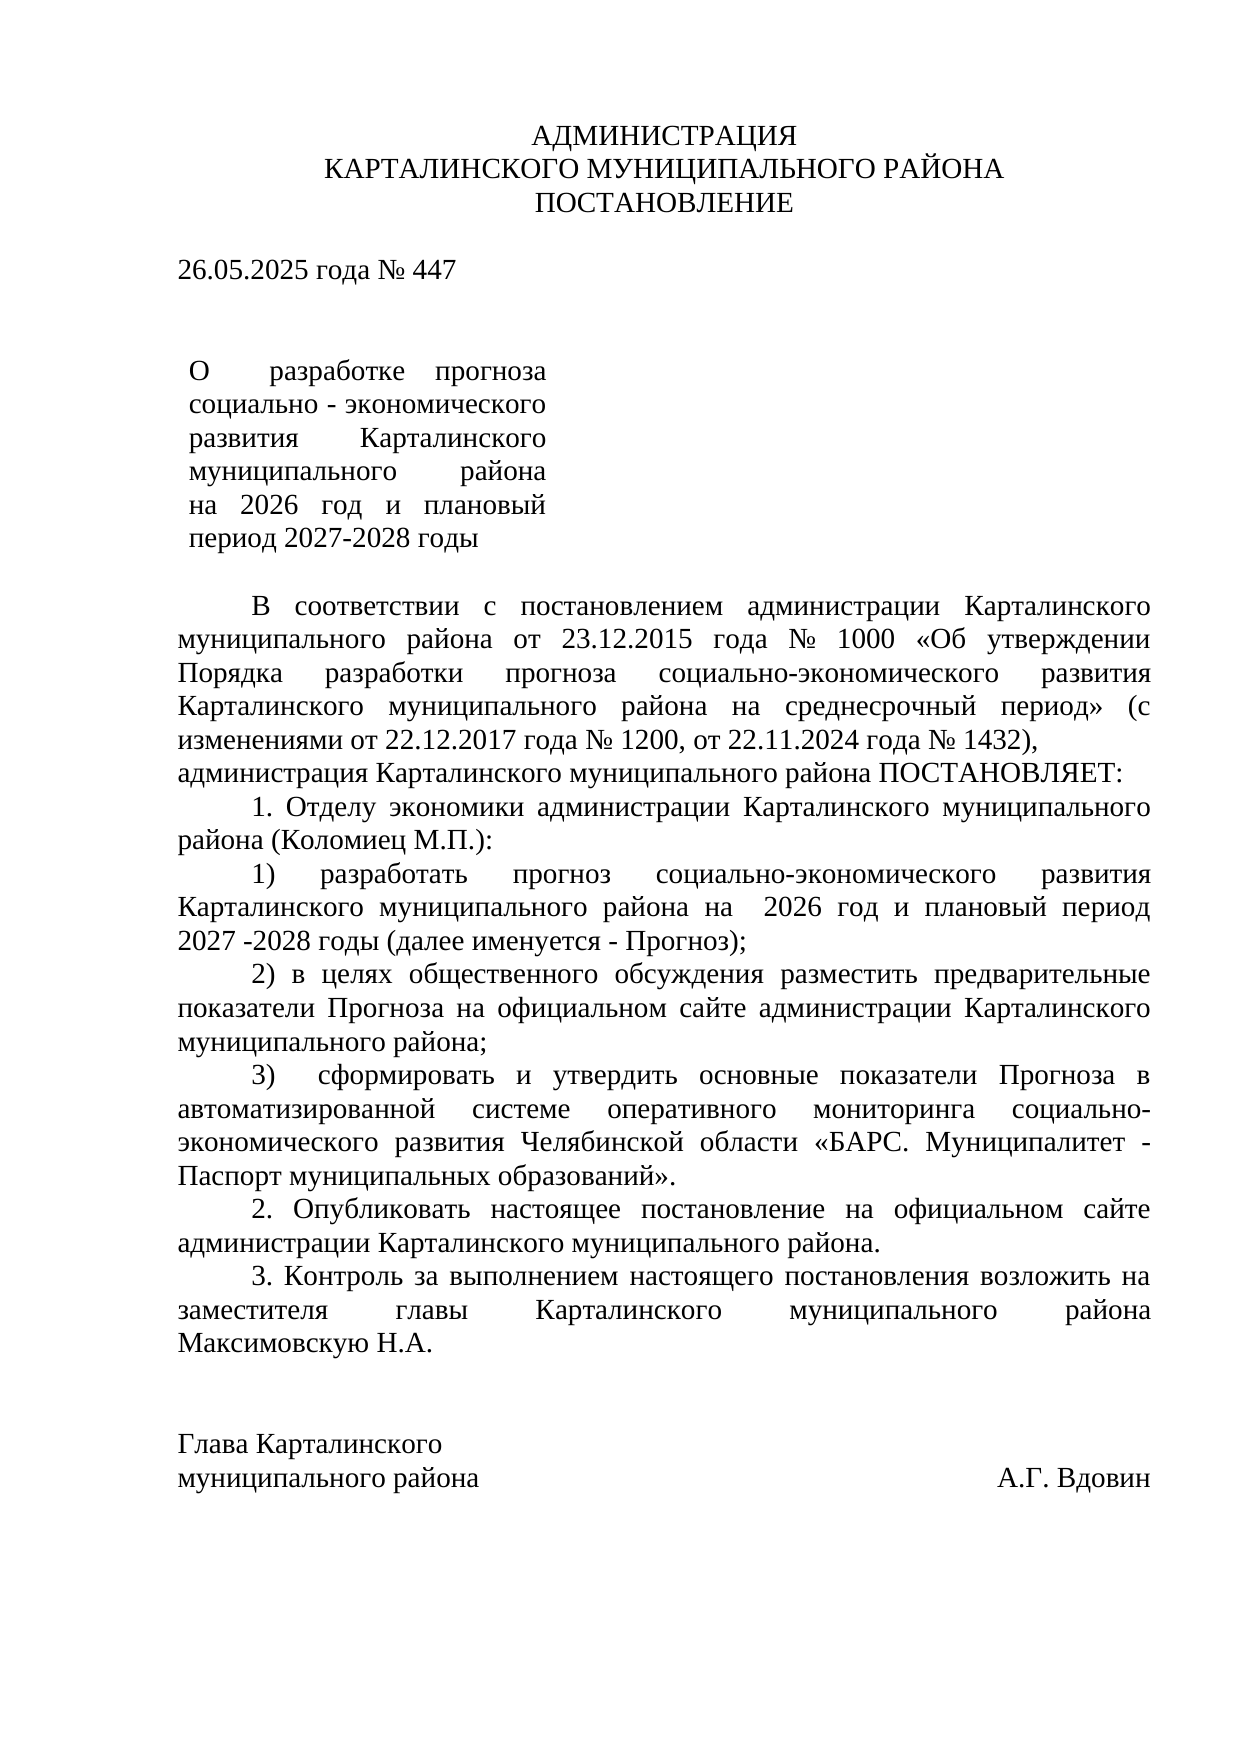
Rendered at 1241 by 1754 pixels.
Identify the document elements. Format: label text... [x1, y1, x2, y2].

text Глава Карталинского [177, 1426, 1152, 1460]
text 3. Контроль за выполнением настоящего постановления возложить на заместителя главы Карталинского муниципального района Максимовскую Н.А. [177, 1258, 1152, 1359]
text муниципального района А.Г. Вдовин [177, 1460, 1152, 1493]
text 1. Отделу экономики администрации Карталинского муниципального района (Коломиец М.П.): [177, 789, 1152, 856]
text 2. Опубликовать настоящее постановление на официальном сайте администрации Карталинского муниципального района. [177, 1191, 1152, 1258]
text ПОСТАНОВЛЕНИЕ [177, 185, 1152, 219]
text КАРТАЛИНСКОГО МУНИЦИПАЛЬНОГО РАЙОНА [177, 152, 1152, 185]
text администрация Карталинского муниципального района ПОСТАНОВЛЯЕТ: [177, 755, 1152, 789]
text 2) в целях общественного обсуждения разместить предварительные показатели Прогноза на официальном сайте администрации Карталинского муниципального района; [177, 957, 1152, 1057]
table_header О разработке прогноза социально - экономического развития Карталинского муниципального района на 2026 год и плановый период 2027-2028 годы [177, 319, 558, 554]
text В соответствии с постановлением администрации Карталинского муниципального района от 23.12.2015 года № 1000 «Об утверждении Порядка разработки прогноза социально-экономического развития Карталинского муниципального района на среднесрочный период» (с изменениями от 22.12.2017 года № 1200, от 22.11.2024 года № 1432), [177, 588, 1152, 755]
text 3) сформировать и утвердить основные показатели Прогноза в автоматизированной системе оперативного мониторинга социально-экономического развития Челябинской области «БАРС. Муниципалитет -Паспорт муниципальных образований». [177, 1057, 1152, 1191]
text 26.05.2025 года № 447 [177, 252, 1152, 286]
text 1) разработать прогноз социально-экономического развития Карталинского муниципального района на 2026 год и плановый период 2027 -2028 годы (далее именуется - Прогноз); [177, 856, 1152, 957]
text АДМИНИСТРАЦИЯ [177, 118, 1152, 152]
